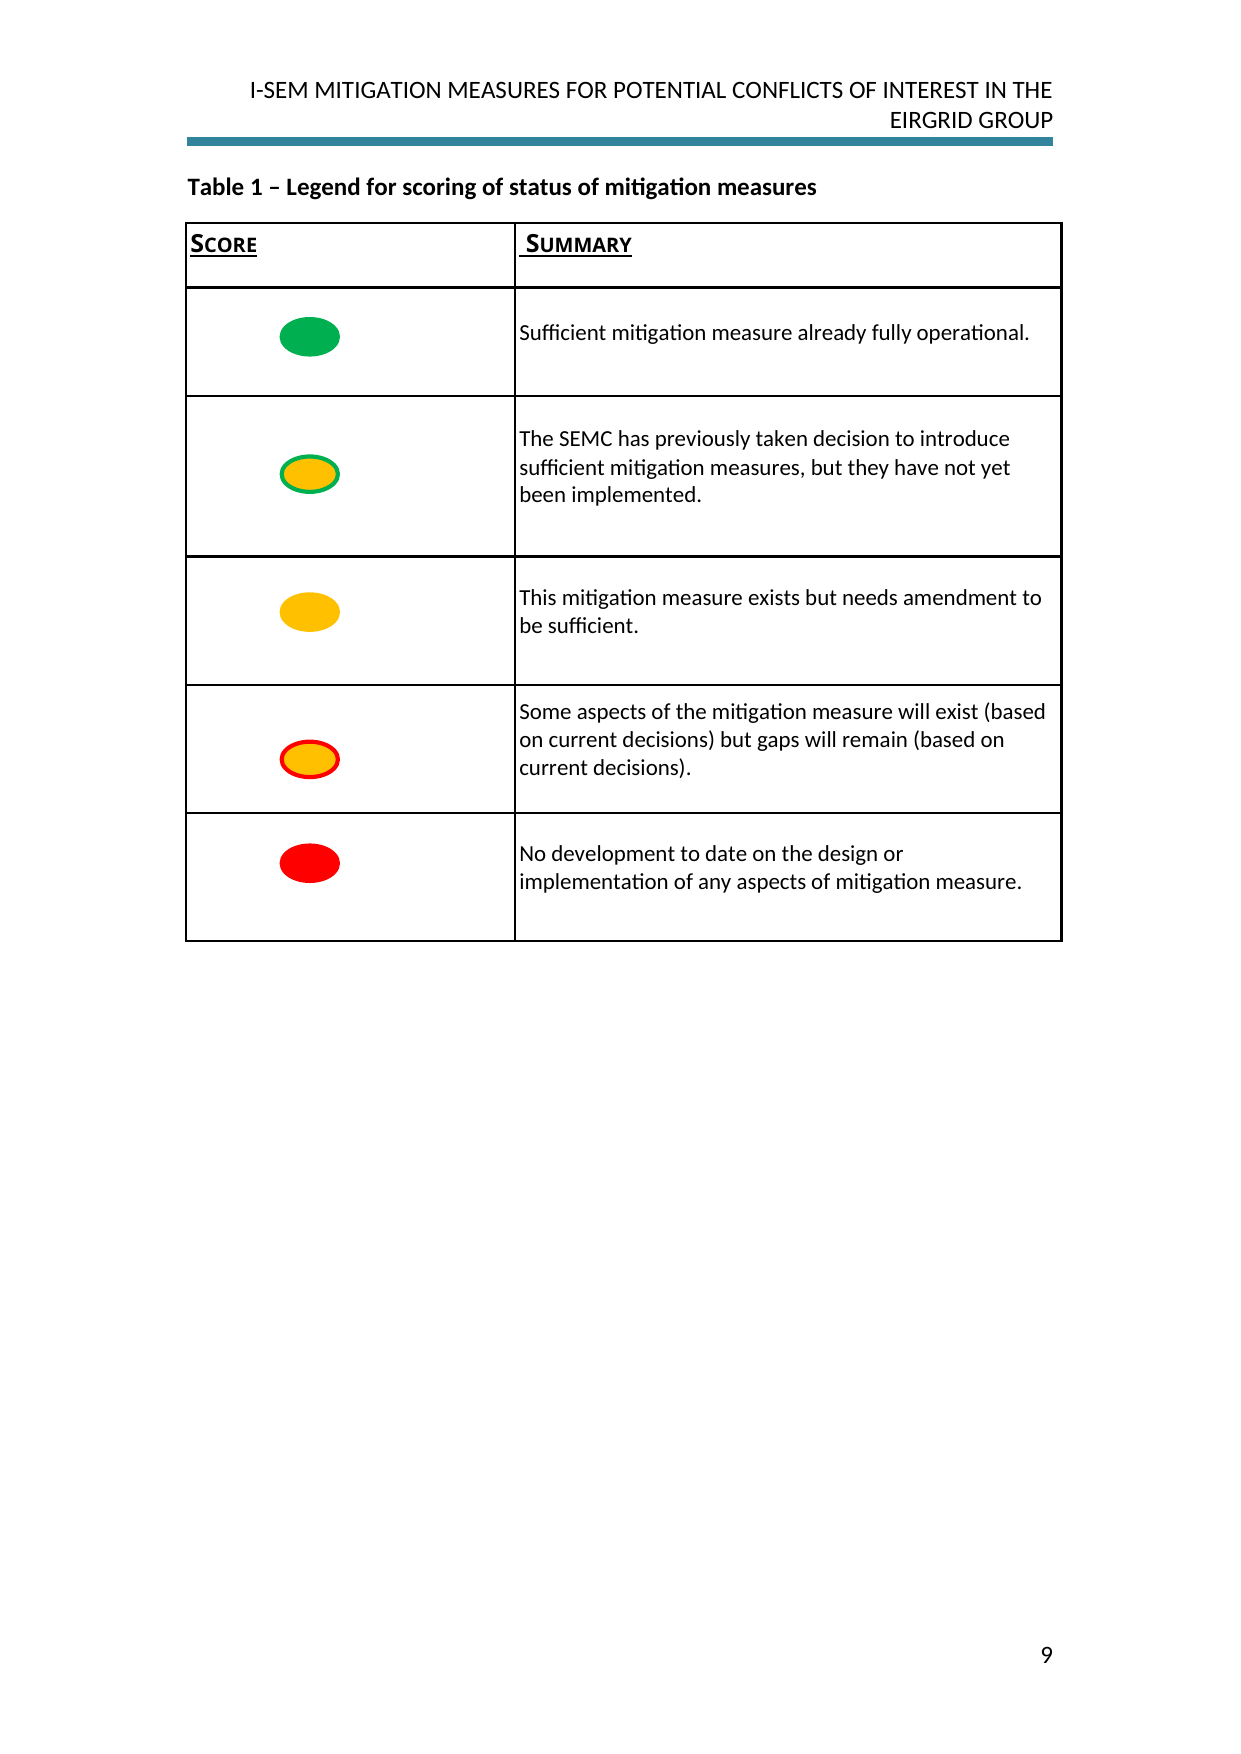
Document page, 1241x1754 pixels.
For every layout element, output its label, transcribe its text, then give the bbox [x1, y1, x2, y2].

table_cell [187, 686, 514, 812]
table_cell [187, 397, 514, 555]
table_cell The SEMC has previously taken decision to introduce sufficient mitigation measures, but they have not yet been implemented. [516, 397, 1060, 555]
table_cell Sufficient mitigation measure already fully operational. [516, 289, 1060, 395]
table_cell No development to date on the design or implementation of any aspects of mitigation measure. [516, 814, 1060, 940]
table_cell [187, 558, 514, 684]
text Table 1 – Legend for scoring of status of mitigation measures [187, 171, 1053, 201]
table_cell This mitigation measure exists but needs amendment to be sufficient. [516, 558, 1060, 684]
table_cell [187, 814, 514, 940]
table_cell [187, 289, 514, 395]
table_header Score [187, 224, 514, 286]
table_cell Some aspects of the mitigation measure will exist (based on current decisions) but gaps will remain (based on current decisions). [516, 686, 1060, 812]
table_header Summary [516, 224, 1060, 286]
